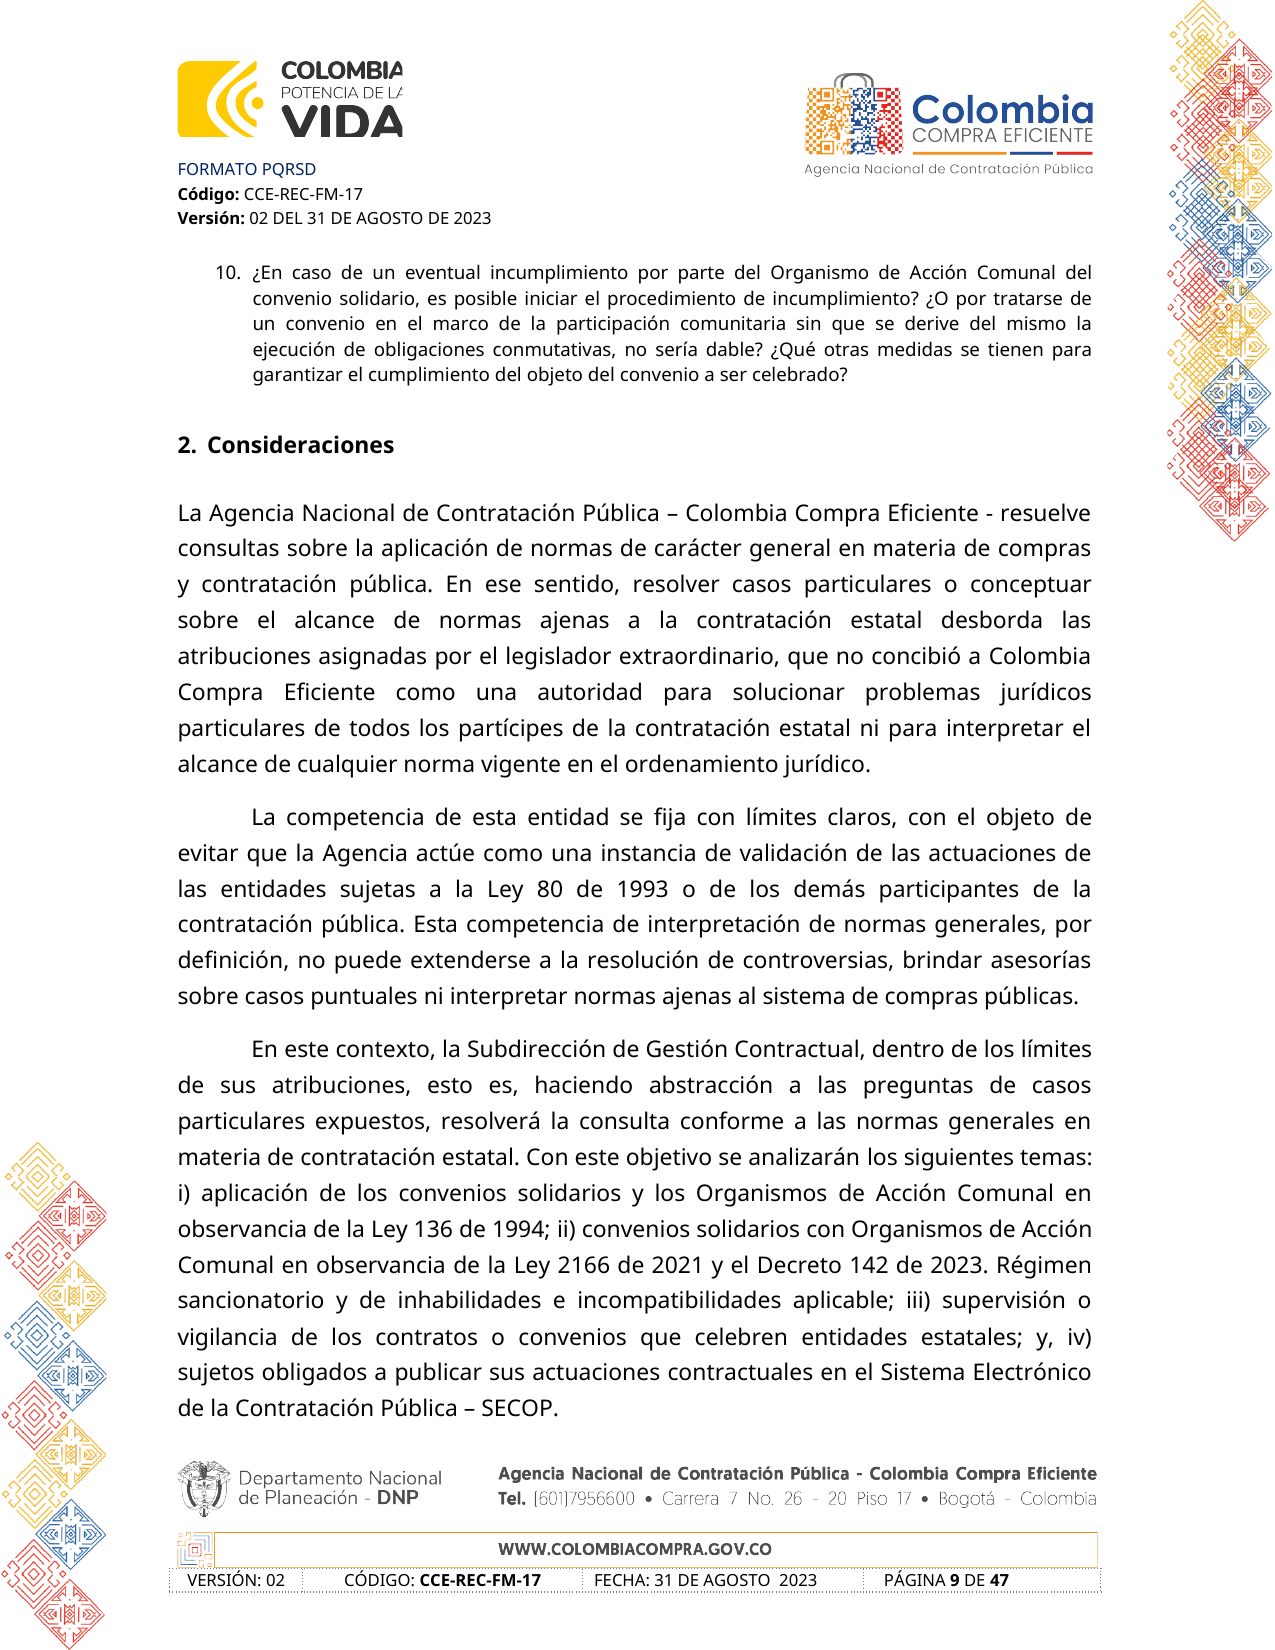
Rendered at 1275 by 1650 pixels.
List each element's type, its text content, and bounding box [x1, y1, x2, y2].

list ¿En caso de un eventual incumplimiento por parte del Organismo de Acción Comunal del convenio solidario, es posible iniciar el procedimiento de incumplimiento? ¿O por tratarse de un convenio en el marco de la participación comunitaria sin que se derive del mismo la ejecución de obligaciones conmutativas, no sería dable? ¿Qué otras medidas se tienen para garantizar el cumplimiento del objeto del convenio a ser celebrado? [215, 259, 1093, 387]
picture [1165, 0, 1272, 539]
text La competencia de esta entidad se fija con límites claros, con el objeto de evitar que la Agencia actúe como una instancia de validación de las actuaciones de las entidades sujetas a la Ley 80 de 1993 o de los demás participantes de la contratación pública. Esta competencia de interpretación de normas generales, por definición, no puede extenderse a la resolución de controversias, brindar asesorías sobre casos puntuales ni interpretar normas ajenas al sistema de compras públicas. [177, 801, 1093, 1012]
text En este contexto, la Subdirección de Gestión Contractual, dentro de los límites de sus atribuciones, esto es, haciendo abstracción a las preguntas de casos particulares expuestos, resolverá la consulta conforme a las normas generales en materia de contratación estatal. Con este objetivo se analizarán los siguientes temas: i) aplicación de los convenios solidarios y los Organismos de Acción Comunal en observancia de la Ley 136 de 1994; ii) convenios solidarios con Organismos de Acción Comunal en observancia de la Ley 2166 de 2021 y el Decreto 142 de 2023. Régimen sancionatorio y de inhabilidades e incompatibilidades aplicable; iii) supervisión o vigilancia de los contratos o convenios que celebren entidades estatales; y, iv) sujetos obligados a publicar sus actuaciones contractuales en el Sistema Electrónico de la Contratación Pública – SECOP. [177, 1033, 1093, 1423]
picture [804, 73, 1093, 177]
text La Agencia Nacional de Contratación Pública – Colombia Compra Eficiente - resuelve consultas sobre la aplicación de normas de carácter general en materia de compras y contratación pública. En ese sentido, resolver casos particulares o conceptuar sobre el alcance de normas ajenas a la contratación estatal desborda las atribuciones asignadas por el legislador extraordinario, que no concibió a Colombia Compra Eficiente como una autoridad para solucionar problemas jurídicos particulares de todos los partícipes de la contratación estatal ni para interpretar el alcance de cualquier norma vigente en el ordenamiento jurídico. [177, 496, 1093, 779]
picture [177, 1461, 1098, 1568]
picture [177, 61, 402, 137]
list Consideraciones [177, 429, 1093, 461]
picture [0, 1141, 106, 1648]
